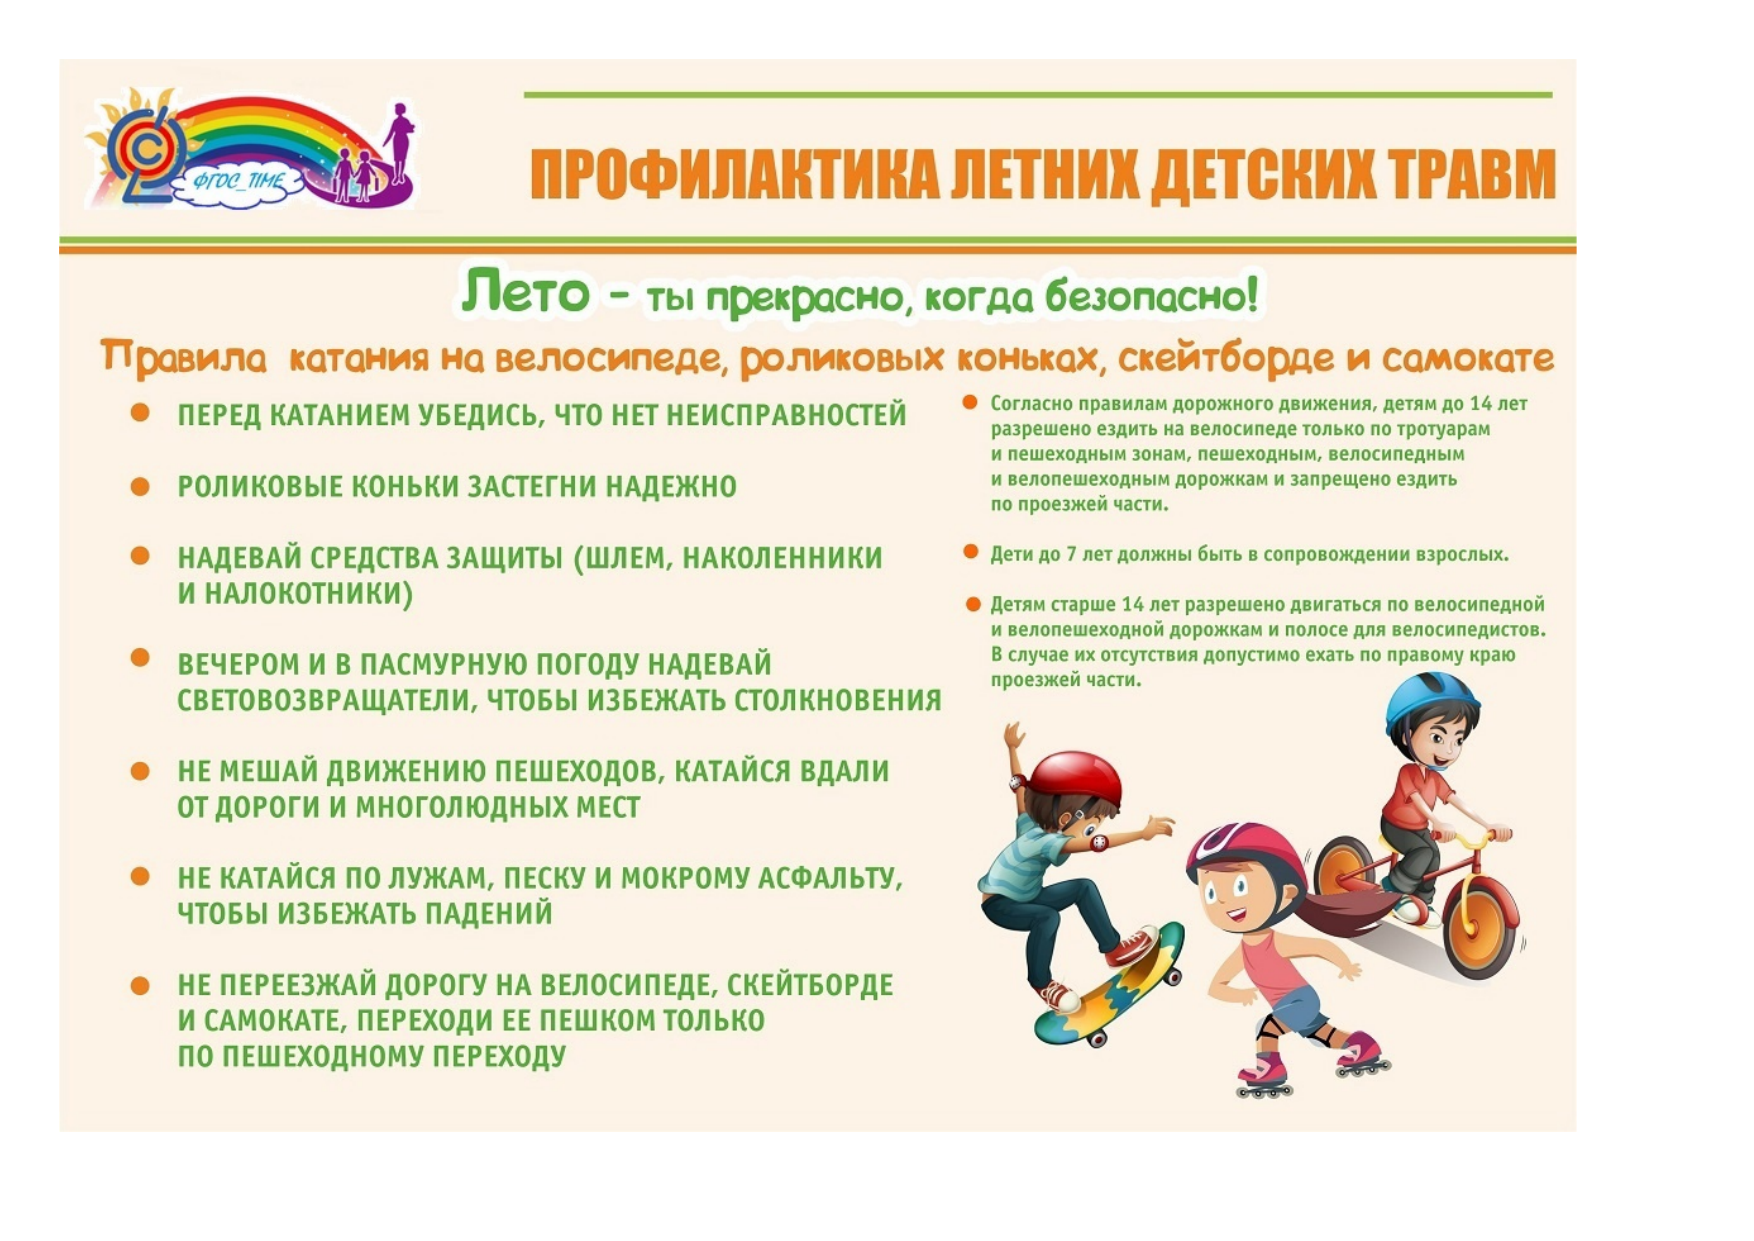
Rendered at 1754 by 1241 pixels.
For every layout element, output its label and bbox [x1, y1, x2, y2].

picture [59, 59, 1577, 1132]
